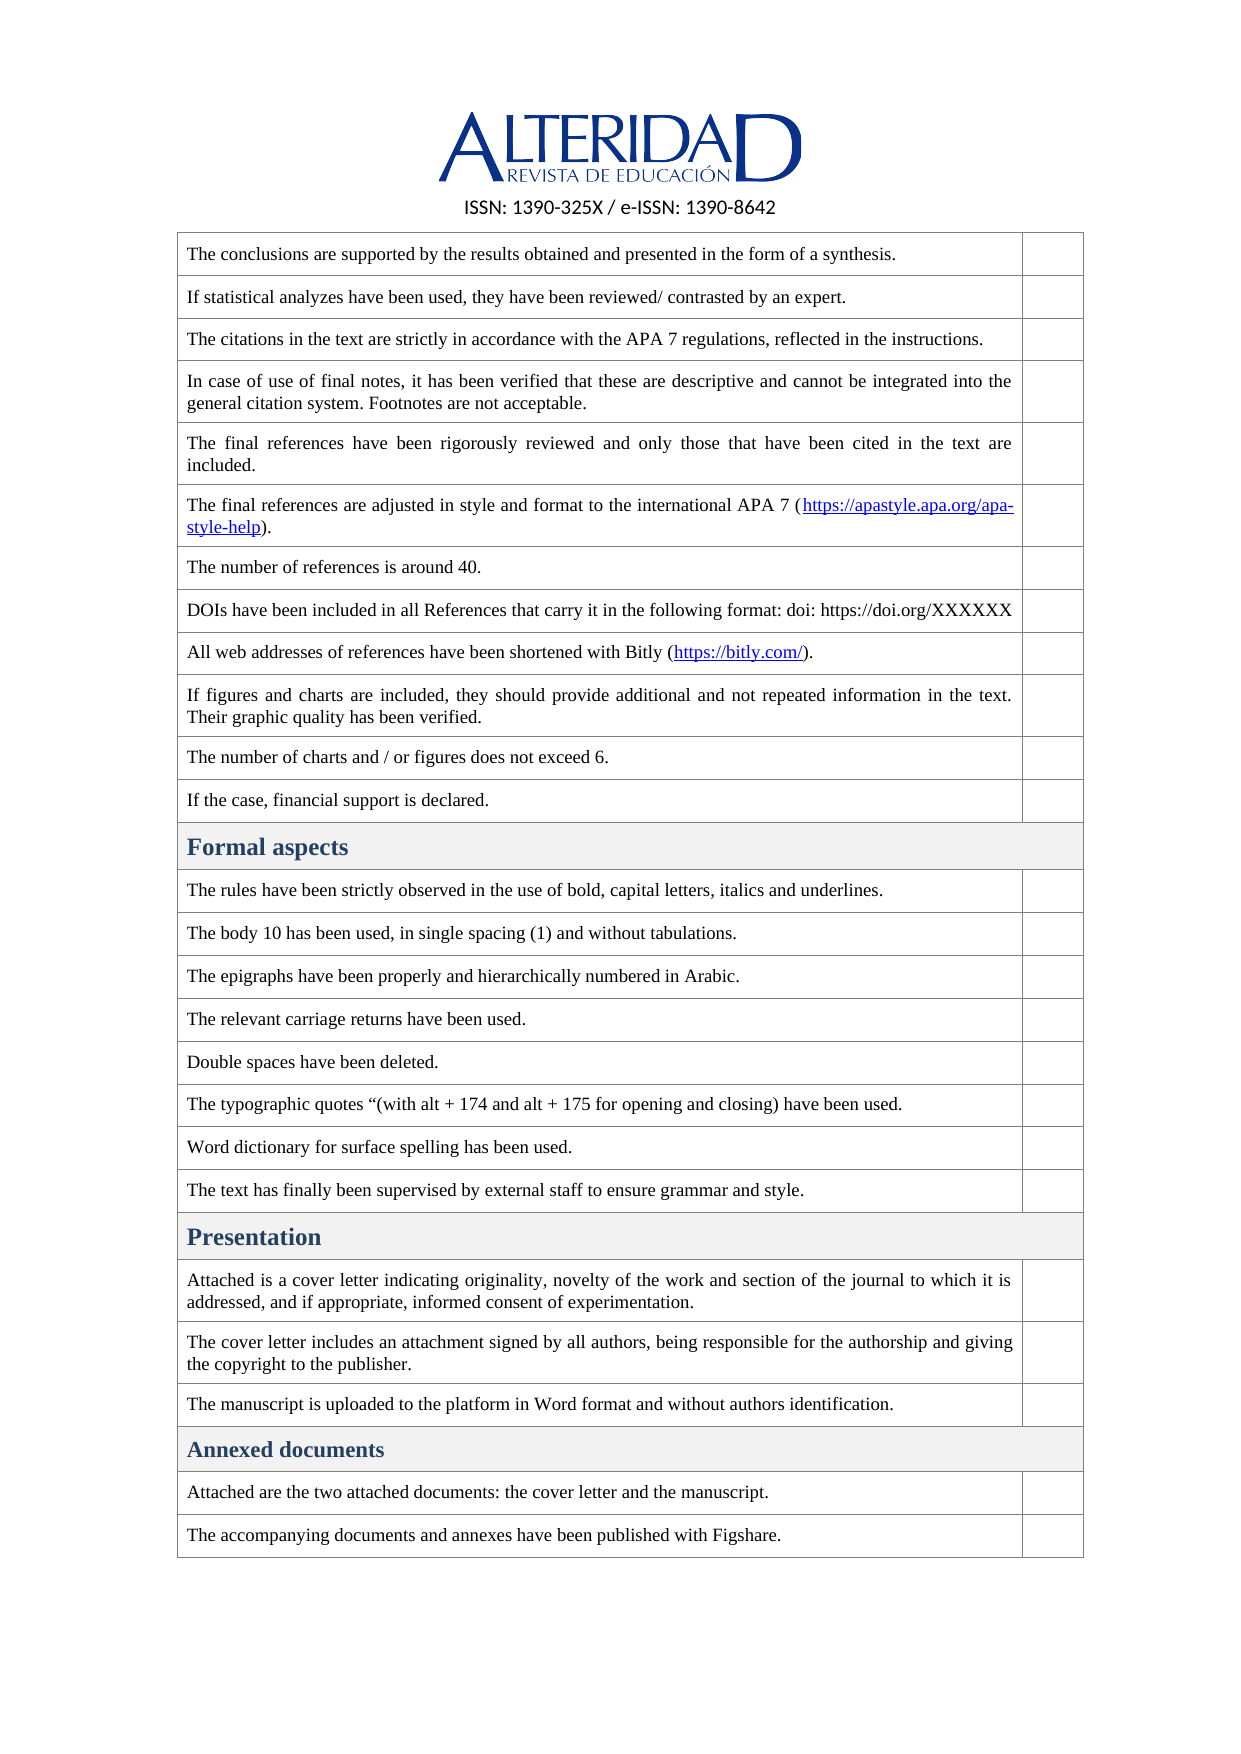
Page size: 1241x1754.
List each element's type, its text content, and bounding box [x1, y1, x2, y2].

table_cell The accompanying documents and annexes have been published with Figshare. [178, 1515, 1022, 1557]
table_cell [1023, 423, 1083, 484]
table_cell [1023, 913, 1083, 955]
table_cell [1023, 485, 1083, 546]
table_cell [1023, 1384, 1083, 1426]
table_cell [1023, 737, 1083, 779]
table_cell [1023, 361, 1083, 422]
table_cell [1023, 590, 1083, 632]
table_cell The number of references is around 40. [178, 547, 1022, 589]
table_cell [1023, 1322, 1083, 1383]
table_cell The body 10 has been used, in single spacing (1) and without tabulations. [178, 913, 1022, 955]
table_cell [1023, 1472, 1083, 1514]
table_cell If the case, financial support is declared. [178, 780, 1022, 822]
table_cell [1023, 233, 1083, 275]
table_cell Attached are the two attached documents: the cover letter and the manuscript. [178, 1472, 1022, 1514]
table_cell [1023, 999, 1083, 1041]
table_cell The number of charts and / or figures does not exceed 6. [178, 737, 1022, 779]
table_cell The epigraphs have been properly and hierarchically numbered in Arabic. [178, 956, 1022, 998]
table_cell Word dictionary for surface spelling has been used. [178, 1127, 1022, 1169]
table_cell [1023, 780, 1083, 822]
table_cell The conclusions are supported by the results obtained and presented in the form of a synthesis. [178, 233, 1022, 275]
table_cell [1023, 547, 1083, 589]
picture [438, 112, 802, 182]
table_cell [1023, 633, 1083, 674]
table_cell The rules have been strictly observed in the use of bold, capital letters, italics and underlines. [178, 870, 1022, 912]
table_cell [1023, 675, 1083, 736]
table_cell [1023, 1042, 1083, 1083]
table_cell The cover letter includes an attachment signed by all authors, being responsible for the authorship and giving the copyright to the publisher. [178, 1322, 1022, 1383]
table_cell DOIs have been included in all References that carry it in the following format: doi: https://doi.org/XXXXXX [178, 590, 1022, 632]
table_cell [1023, 276, 1083, 317]
table_cell The manuscript is uploaded to the platform in Word format and without authors identification. [178, 1384, 1022, 1426]
table_cell [1023, 1085, 1083, 1126]
table_cell [1023, 1127, 1083, 1169]
table_cell If statistical analyzes have been used, they have been reviewed/ contrasted by an expert. [178, 276, 1022, 317]
table_cell [1023, 1170, 1083, 1212]
table_cell Presentation [178, 1213, 1083, 1259]
table_cell The typographic quotes “(with alt + 174 and alt + 175 for opening and closing) have been used. [178, 1085, 1022, 1126]
table_cell [1023, 1515, 1083, 1557]
table_cell All web addresses of references have been shortened with Bitly (https://bitly.com/). [178, 633, 1022, 674]
table_cell The citations in the text are strictly in accordance with the APA 7 regulations, reflected in the instructions. [178, 319, 1022, 360]
table_cell The relevant carriage returns have been used. [178, 999, 1022, 1041]
table_cell The final references are adjusted in style and format to the international APA 7 (https://apastyle.apa.org/apa-style-help). [178, 485, 1022, 546]
table_cell The text has finally been supervised by external staff to ensure grammar and style. [178, 1170, 1022, 1212]
table_cell Formal aspects [178, 823, 1083, 869]
table_cell Attached is a cover letter indicating originality, novelty of the work and section of the journal to which it is addressed, and if appropriate, informed consent of experimentation. [178, 1260, 1022, 1321]
table_cell Annexed documents [178, 1427, 1083, 1471]
table_cell Double spaces have been deleted. [178, 1042, 1022, 1083]
table_cell In case of use of final notes, it has been verified that these are descriptive and cannot be integrated into the general citation system. Footnotes are not acceptable. [178, 361, 1022, 422]
table_cell [1023, 1260, 1083, 1321]
table_cell [1023, 870, 1083, 912]
table_cell If figures and charts are included, they should provide additional and not repeated information in the text. Their graphic quality has been verified. [178, 675, 1022, 736]
table_cell [1023, 956, 1083, 998]
table_cell [1023, 319, 1083, 360]
table_cell The final references have been rigorously reviewed and only those that have been cited in the text are included. [178, 423, 1022, 484]
